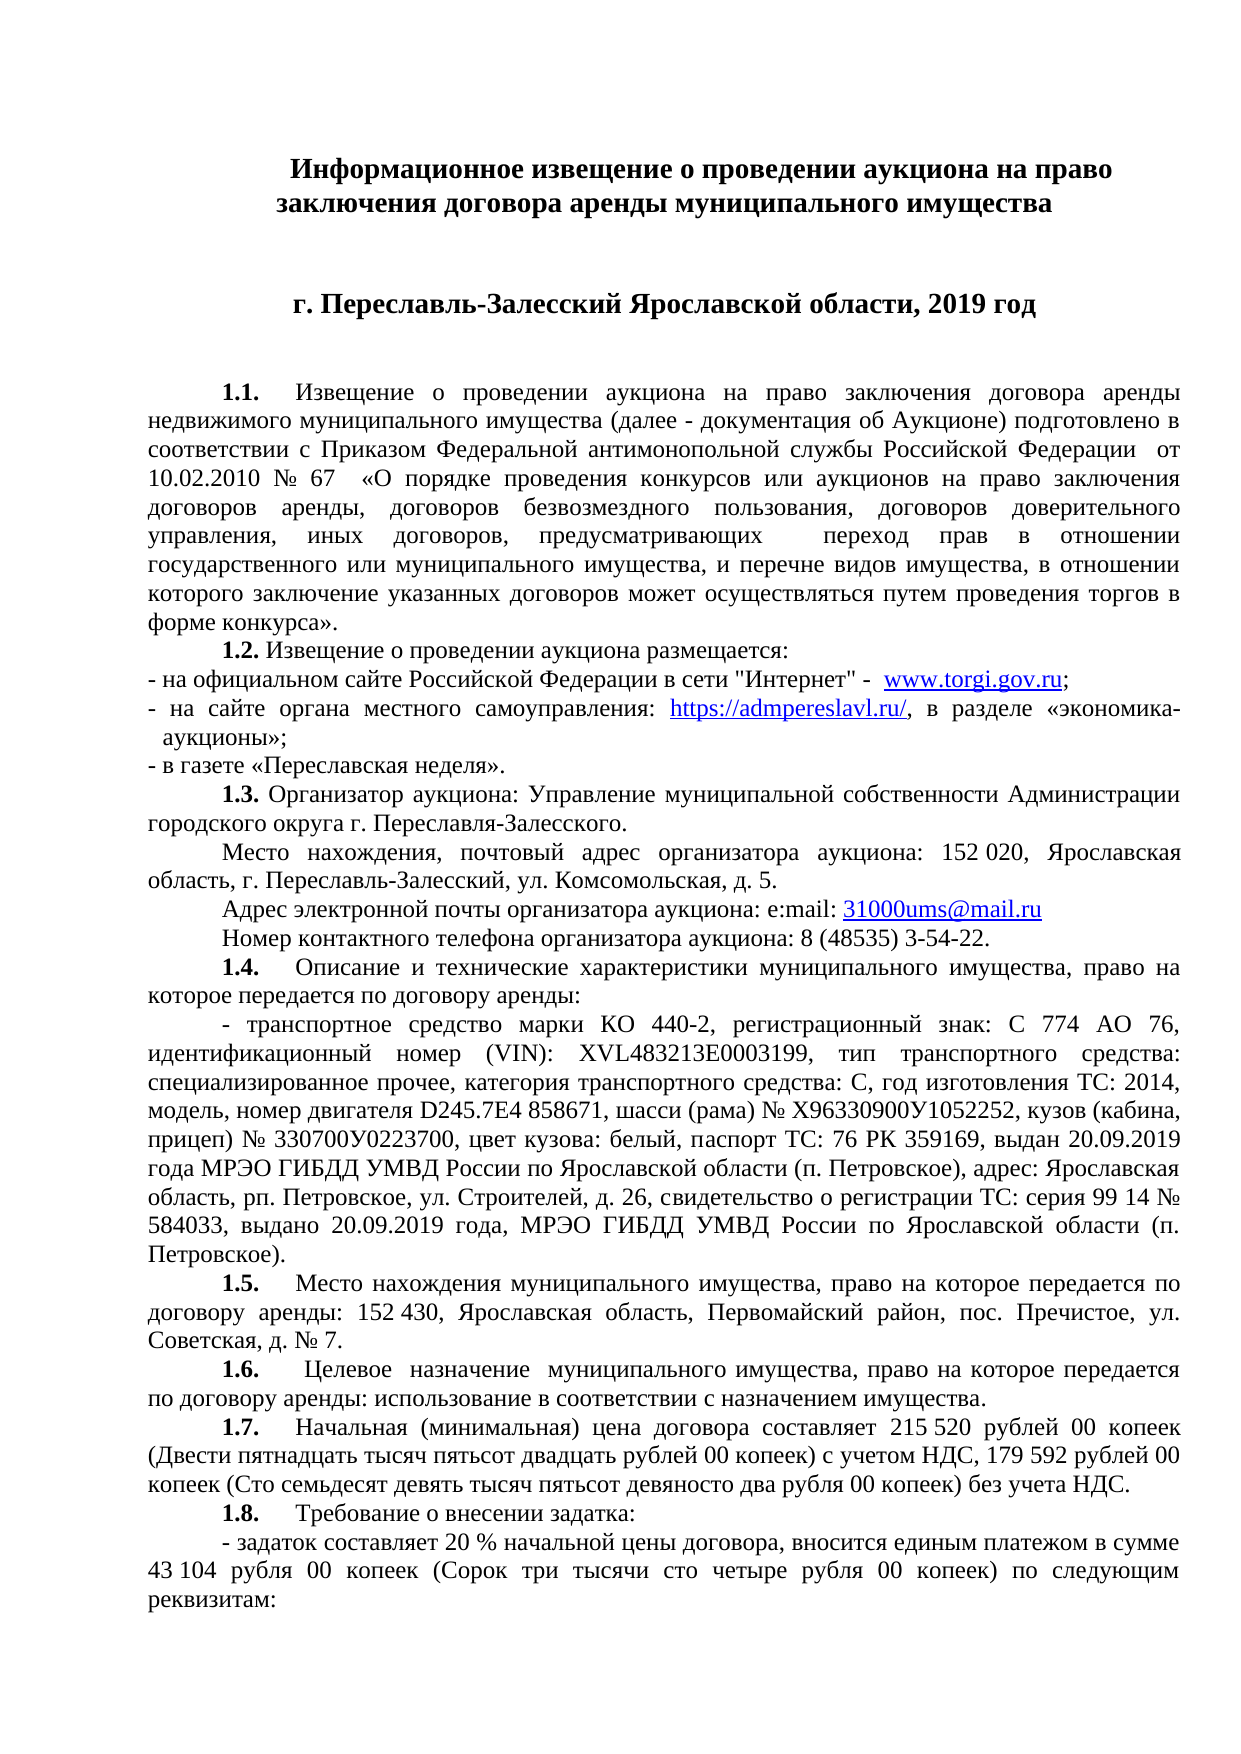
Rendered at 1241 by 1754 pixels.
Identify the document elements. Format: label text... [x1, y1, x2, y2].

text Информационное извещение о проведении аукциона на право заключения договора аренды муниципального имущества [148, 152, 1181, 219]
list - задаток составляет 20 % начальной цены договора, вносится единым платежом в сумме 43 104 рубля 00 копеек (Сорок три тысячи сто четыре рубля 00 копеек) по следующим реквизитам: [148, 1527, 1181, 1613]
text 1.3. Организатор аукциона: Управление муниципальной собственности Администрации городского округа г. Переславля-Залесского. [148, 779, 1181, 837]
list Извещение о проведении аукциона размещается: [222, 636, 1181, 664]
text Место нахождения, почтовый адрес организатора аукциона: 152 020, Ярославская область, г. Переславль-Залесский, ул. Комсомольская, д. 5. [148, 837, 1181, 894]
text - на официальном сайте Российской Федерации в сети "Интернет" - www.torgi.gov.ru; [148, 664, 1181, 693]
text г. Переславль-Залесский Ярославской области, 2019 год [148, 286, 1181, 319]
text Номер контактного телефона организатора аукциона: 8 (48535) 3-54-22. [148, 923, 1181, 952]
text - в газете «Переславская неделя». [148, 751, 1181, 779]
text Адрес электронной почты организатора аукциона: e:mail: 31000ums@mail.ru [148, 894, 1181, 923]
text - на сайте органа местного самоуправления: https://admpereslavl.ru/, в разделе «экономика-аукционы»; [148, 693, 1181, 751]
list Извещение о проведении аукциона на право заключения договора аренды недвижимого муниципального имущества (далее - документация об Аукционе) подготовлено в соответствии с Приказом Федеральной антимонопольной службы Российской Федерации от 10.02.2010 № 67 «О порядке проведения конкурсов или аукционов на право заключения договоров аренды, договоров безвозмездного пользования, договоров доверительного управления, иных договоров, предусматривающих переход прав в отношении государственного или муниципального имущества, и перечне видов имущества, в отношении которого заключение указанных договоров может осуществляться путем проведения торгов в форме конкурса». [148, 377, 1181, 636]
list Описание и технические характеристики муниципального имущества, право на которое передается по договору аренды: [148, 952, 1181, 1009]
list Целевое назначение муниципального имущества, право на которое передается по договору аренды: использование в соответствии с назначением имущества. [148, 1354, 1181, 1412]
list - транспортное средство марки КО 440-2, регистрационный знак: С 774 АО 76, идентификационный номер (VIN): XVL483213E0003199, тип транспортного средства: специализированное прочее, категория транспортного средства: С, год изготовления ТС: 2014, модель, номер двигателя D245.7E4 858671, шасси (рама) № Х96330900У1052252, кузов (кабина, прицеп) № 330700У0223700, цвет кузова: белый, паспорт ТС: 76 РК 359169, выдан 20.09.2019 года МРЭО ГИБДД УМВД России по Ярославской области (п. Петровское), адрес: Ярославская область, рп. Петровское, ул. Строителей, д. 26, свидетельство о регистрации ТС: серия 99 14 № 584033, выдано 20.09.2019 года, МРЭО ГИБДД УМВД России по Ярославской области (п. Петровское). [148, 1009, 1181, 1268]
list Место нахождения муниципального имущества, право на которое передается по договору аренды: 152 430, Ярославская область, Первомайский район, пос. Пречистое, ул. Советская, д. № 7. [148, 1268, 1181, 1354]
list Требование о внесении задатка: [148, 1498, 1181, 1527]
list Начальная (минимальная) цена договора составляет 215 520 рублей 00 копеек (Двести пятнадцать тысяч пятьсот двадцать рублей 00 копеек) с учетом НДС, 179 592 рублей 00 копеек (Сто семьдесят девять тысяч пятьсот девяносто два рубля 00 копеек) без учета НДС. [148, 1412, 1181, 1498]
